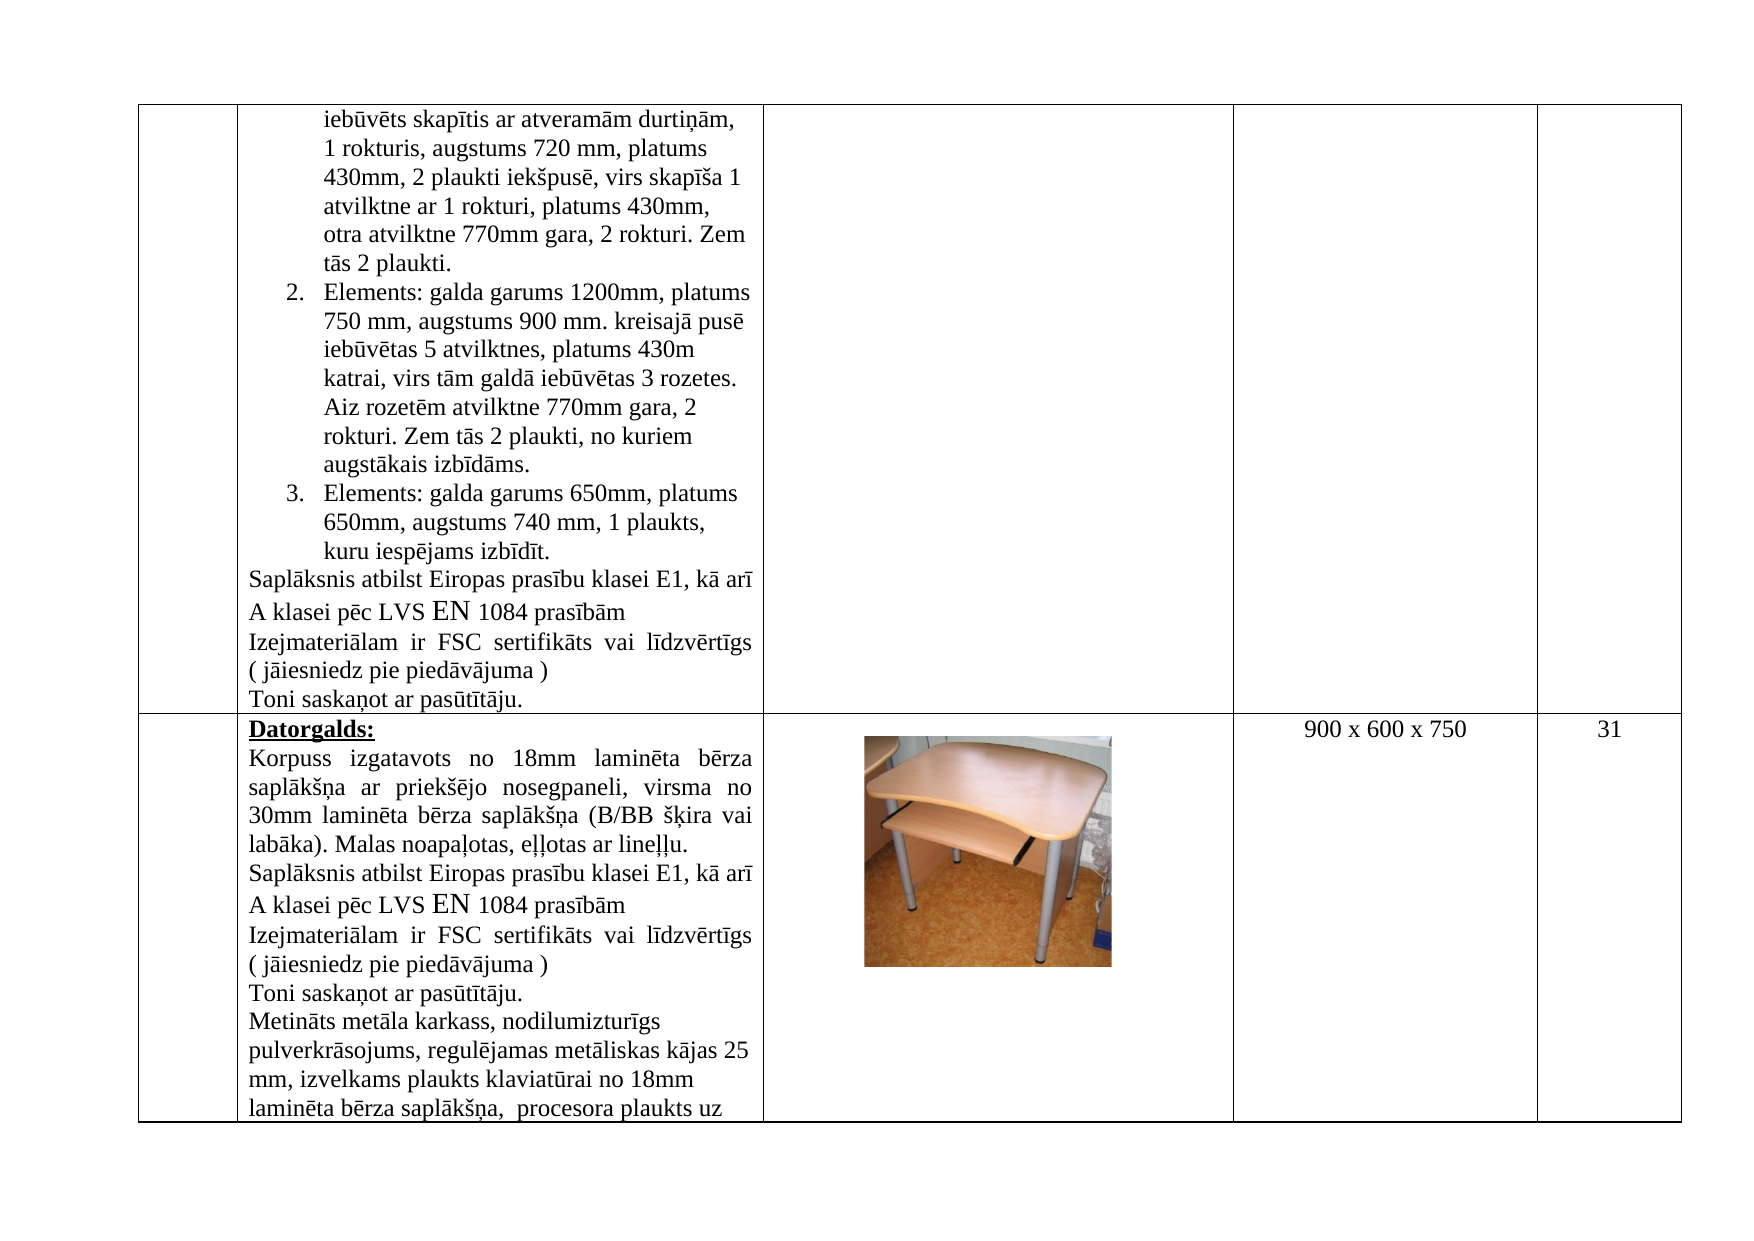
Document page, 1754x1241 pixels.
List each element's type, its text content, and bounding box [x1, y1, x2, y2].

table_cell [764, 105, 1233, 713]
table_cell [764, 714, 1233, 1121]
table_cell 3 [1538, 105, 1681, 713]
table_cell [1234, 105, 1537, 713]
picture [864, 736, 1112, 967]
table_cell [238, 105, 763, 713]
table_cell [139, 105, 237, 713]
table_cell 900 x 600 x 750 [1234, 714, 1537, 1121]
table_cell [139, 714, 237, 1121]
table_cell 31 [1538, 714, 1681, 1121]
